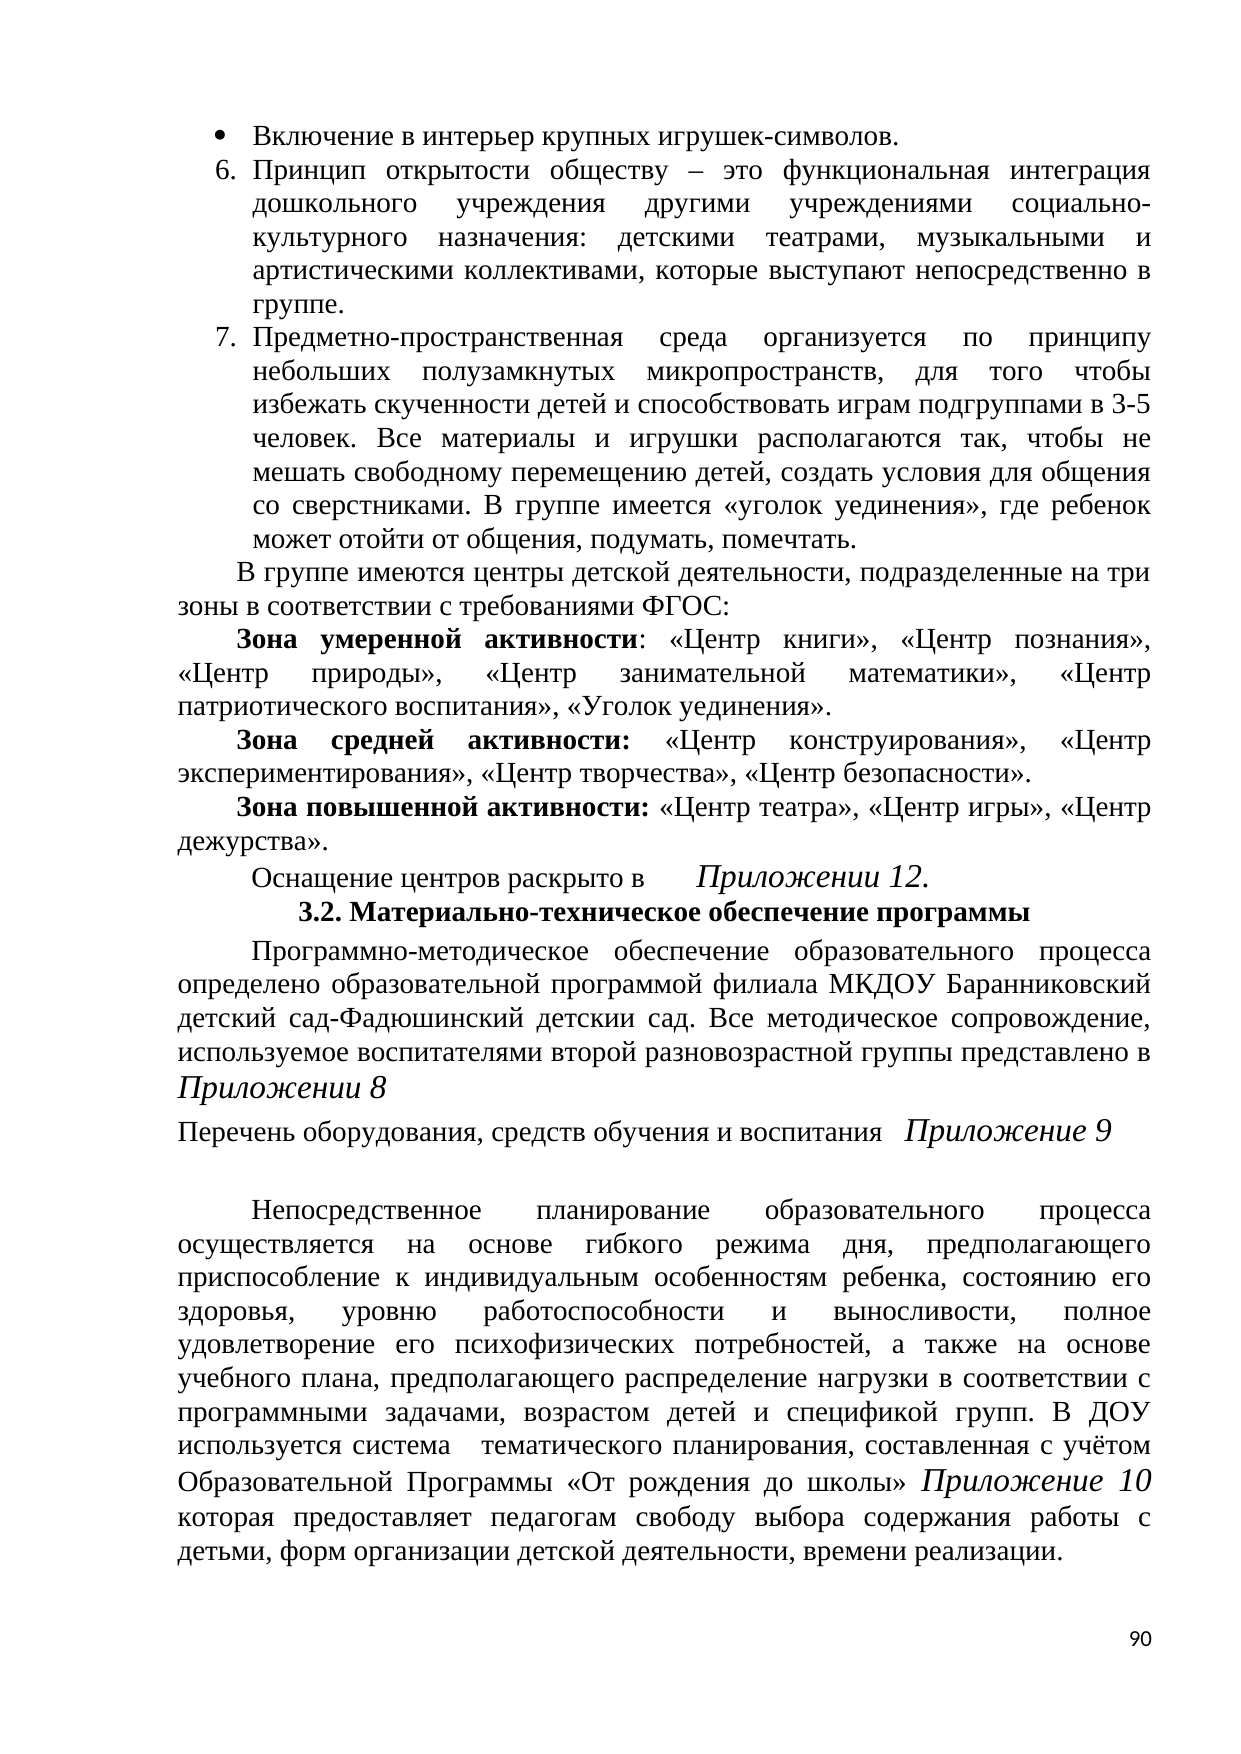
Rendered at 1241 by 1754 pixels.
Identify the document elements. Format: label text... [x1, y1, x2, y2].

text Непосредственное планирование образовательного процесса осуществляется на основе гибкого режима дня, предполагающего приспособление к индивидуальным особенностям ребенка, состоянию его здоровья, уровню работоспособности и выносливости, полное удовлетворение его психофизических потребностей, а также на основе учебного плана, предполагающего распределение нагрузки в соответствии с программными задачами, возрастом детей и спецификой групп. В ДОУ используется система тематического планирования, составленная с учётом Образовательной Программы «От рождения до школы» Приложение 10 которая предоставляет педагогам свободу выбора содержания работы с детьми, форм организации детской деятельности, времени реализации. [177, 1192, 1152, 1566]
list Включение в интерьер крупных игрушек-символов. [215, 118, 1152, 152]
list Принцип открытости обществу – это функциональная интеграция дошкольного учреждения другими учреждениями социально-культурного назначения: детскими театрами, музыкальными и артистическими коллективами, которые выступают непосредственно в группе. [215, 152, 1152, 319]
list Предметно-пространственная среда организуется по принципу небольших полузамкнутых микропространств, для того чтобы избежать скученности детей и способствовать играм подгруппами в 3-5 человек. Все материалы и игрушки располагаются так, чтобы не мешать свободному перемещению детей, создать условия для общения со сверстниками. В группе имеется «уголок уединения», где ребенок может отойти от общения, подумать, помечтать. [215, 319, 1152, 554]
text Перечень оборудования, средств обучения и воспитания Приложение 9 [177, 1111, 1152, 1149]
text Программно-методическое обеспечение образовательного процесса определено образовательной программой филиала МКДОУ Баранниковский детский сад-Фадюшинский детскии сад. Все методическое сопровождение, используемое воспитателями второй разновозрастной группы представлено в Приложении 8 [177, 933, 1152, 1106]
text Зона умеренной активности: «Центр книги», «Центр познания», «Центр природы», «Центр занимательной математики», «Центр патриотического воспитания», «Уголок уединения». [177, 621, 1152, 722]
text В группе имеются центры детской деятельности, подразделенные на три зоны в соответствии с требованиями ФГОС: [177, 554, 1152, 621]
text 3.2. Материально-техническое обеспечение программы [177, 894, 1152, 928]
text Оснащение центров раскрыто в Приложении 12. [177, 856, 1152, 894]
text Зона повышенной активности: «Центр театра», «Центр игры», «Центр дежурства». [177, 789, 1152, 856]
text Зона средней активности: «Центр конструирования», «Центр экспериментирования», «Центр творчества», «Центр безопасности». [177, 722, 1152, 789]
